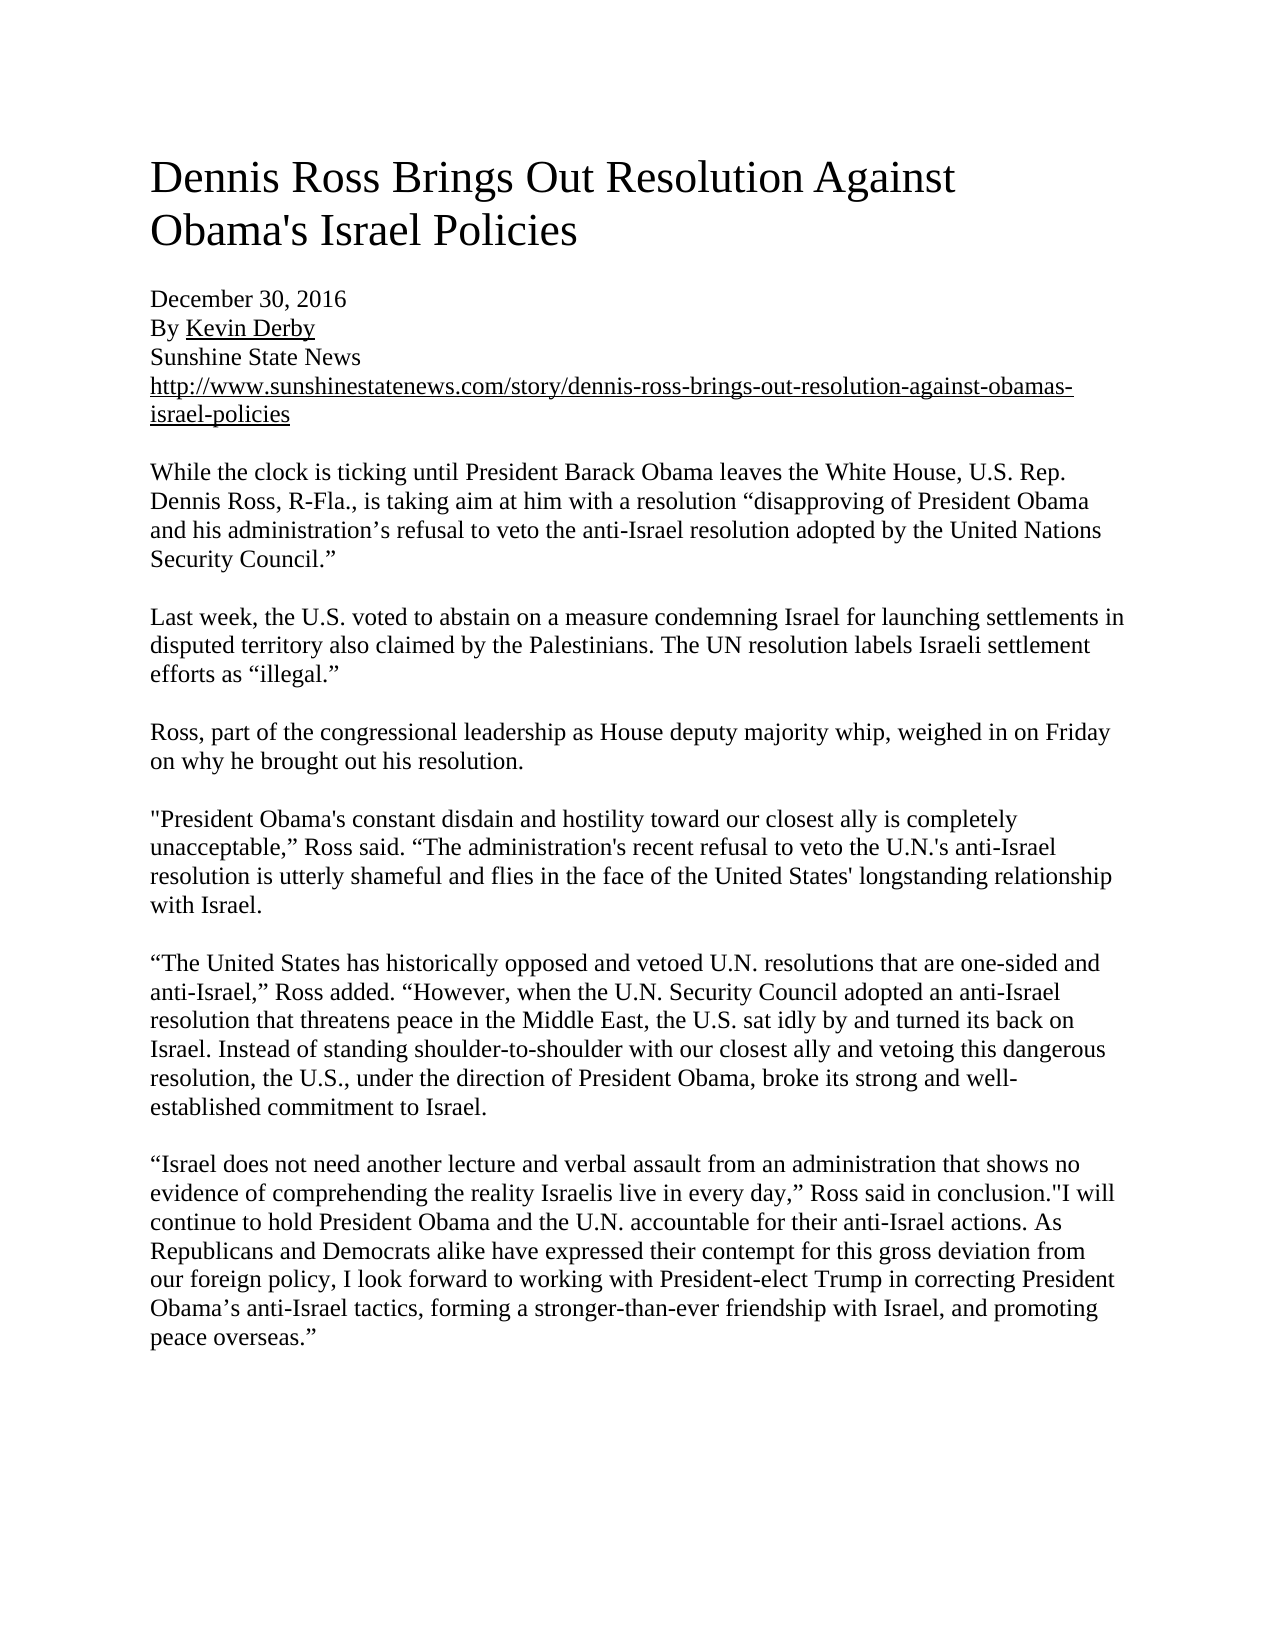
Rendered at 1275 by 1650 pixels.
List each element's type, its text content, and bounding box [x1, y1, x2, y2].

text “Israel does not need another lecture and verbal assault from an administration that shows no evidence of comprehending the reality Israelis live in every day,” Ross said in conclusion."I will continue to hold President Obama and the U.N. accountable for their anti-Israel actions. As Republicans and Democrats alike have expressed their contempt for this gross deviation from our foreign policy, I look forward to working with President-elect Trump in correcting President Obama’s anti-Israel tactics, forming a stronger-than-ever friendship with Israel, and promoting peace overseas.” [150, 1149, 1125, 1351]
text Ross, part of the congressional leadership as House deputy majority whip, weighed in on Friday on why he brought out his resolution. [150, 717, 1125, 774]
text While the clock is ticking until President Barack Obama leaves the White House, U.S. Rep. Dennis Ross, R-Fla., is taking aim at him with a resolution “disapproving of President Obama and his administration’s refusal to veto the anti-Israel resolution adopted by the United Nations Security Council.” [150, 457, 1125, 572]
text “The United States has historically opposed and vetoed U.N. resolutions that are one-sided and anti-Israel,” Ross added. “However, when the U.N. Security Council adopted an anti-Israel resolution that threatens peace in the Middle East, the U.S. sat idly by and turned its back on Israel. Instead of standing shoulder-to-shoulder with our closest ally and vetoing this dangerous resolution, the U.S., under the direction of President Obama, broke its strong and well-established commitment to Israel. [150, 948, 1125, 1120]
text Last week, the U.S. voted to abstain on a measure condemning Israel for launching settlements in disputed territory also claimed by the Palestinians. The UN resolution labels Israeli settlement efforts as “illegal.” [150, 602, 1125, 688]
text December 30, 2016 [150, 284, 1125, 313]
text By Kevin Derby [150, 313, 1125, 342]
text "President Obama's constant disdain and hostility toward our closest ally is completely unacceptable,” Ross said. “The administration's recent refusal to veto the U.N.'s anti-Israel resolution is utterly shameful and flies in the face of the United States' longstanding relationship with Israel. [150, 804, 1125, 919]
text Sunshine State News [150, 342, 1125, 371]
text Dennis Ross Brings Out Resolution Against Obama's Israel Policies [150, 150, 1125, 255]
text http://www.sunshinestatenews.com/story/dennis-ross-brings-out-resolution-against-obamas-israel-policies [150, 371, 1125, 428]
